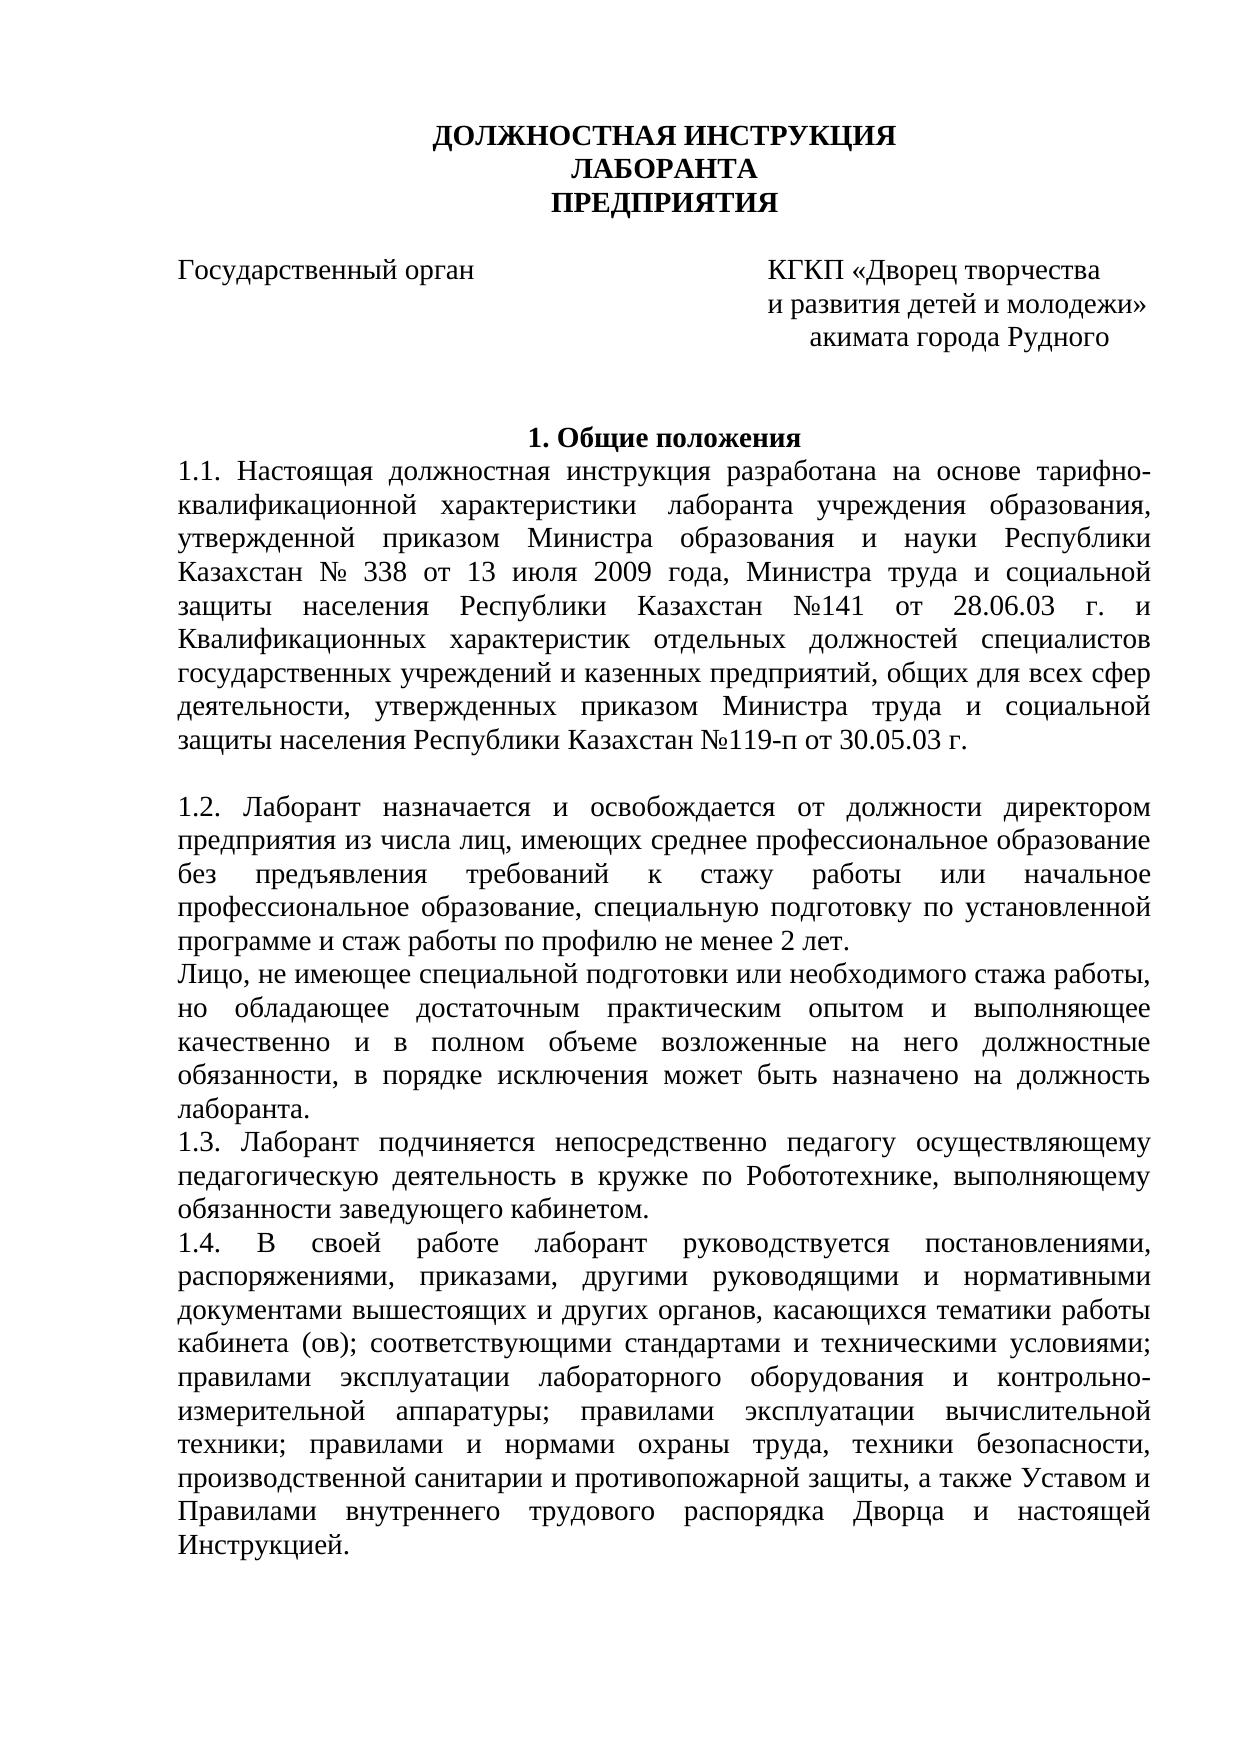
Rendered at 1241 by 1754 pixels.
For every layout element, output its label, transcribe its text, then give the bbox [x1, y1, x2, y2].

text 1. Общие положения [177, 420, 1152, 453]
text и развития детей и молодежи» [752, 286, 1152, 319]
text 1.3. Лаборант подчиняется непосредственно педагогу осуществляющему педагогическую деятельность в кружке по Робототехнике, выполняющему обязанности заведующего кабинетом. [177, 1124, 1152, 1225]
text Лицо, не имеющее специальной подготовки или необходимого стажа работы, но обладающее достаточным практическим опытом и выполняющее качественно и в полном объеме возложенные на него должностные обязанности, в порядке исключения может быть назначено на должность лаборанта. [177, 957, 1152, 1124]
text Государственный орган КГКП «Дворец творчества [177, 252, 1152, 286]
text ПРЕДПРИЯТИЯ [177, 185, 1152, 219]
text акимата города Рудного [177, 319, 1152, 353]
text ЛАБОРАНТА [177, 152, 1152, 185]
text ДОЛЖНОСТНАЯ ИНСТРУКЦИЯ [177, 118, 1152, 152]
text 1.4. В своей работе лаборант руководствуется постановлениями, распоряжениями, приказами, другими руководящими и нормативными документами вышестоящих и других органов, касающихся тематики работы кабинета (ов); соответствующими стандартами и техническими условиями; правилами эксплуатации лабораторного оборудования и контрольно-измерительной аппаратуры; правилами эксплуатации вычислительной техники; правилами и нормами охраны труда, техники безопасности, производственной санитарии и противопожарной защиты, а также Уставом и Правилами внутреннего трудового распорядка Дворца и настоящей Инструкцией. [177, 1225, 1152, 1560]
text 1.1. Настоящая должностная инструкция разработана на основе тарифно-квалификационной характеристики лаборанта учреждения образования, утвержденной приказом Министра образования и науки Республики Казахстан № 338 от 13 июля 2009 года, Министра труда и социальной защиты населения Республики Казахстан №141 от 28.06.03 г. и Квалификационных характеристик отдельных должностей специалистов государственных учреждений и казенных предприятий, общих для всех сфер деятельности, утвержденных приказом Министра труда и социальной защиты населения Республики Казахстан №119-п от 30.05.03 г. [177, 453, 1152, 755]
text 1.2. Лаборант назначается и освобождается от должности директором предприятия из числа лиц, имеющих среднее профессиональное образование без предъявления требований к стажу работы или начальное профессиональное образование, специальную подготовку по установленной программе и стаж работы по профилю не менее 2 лет. [177, 789, 1152, 957]
